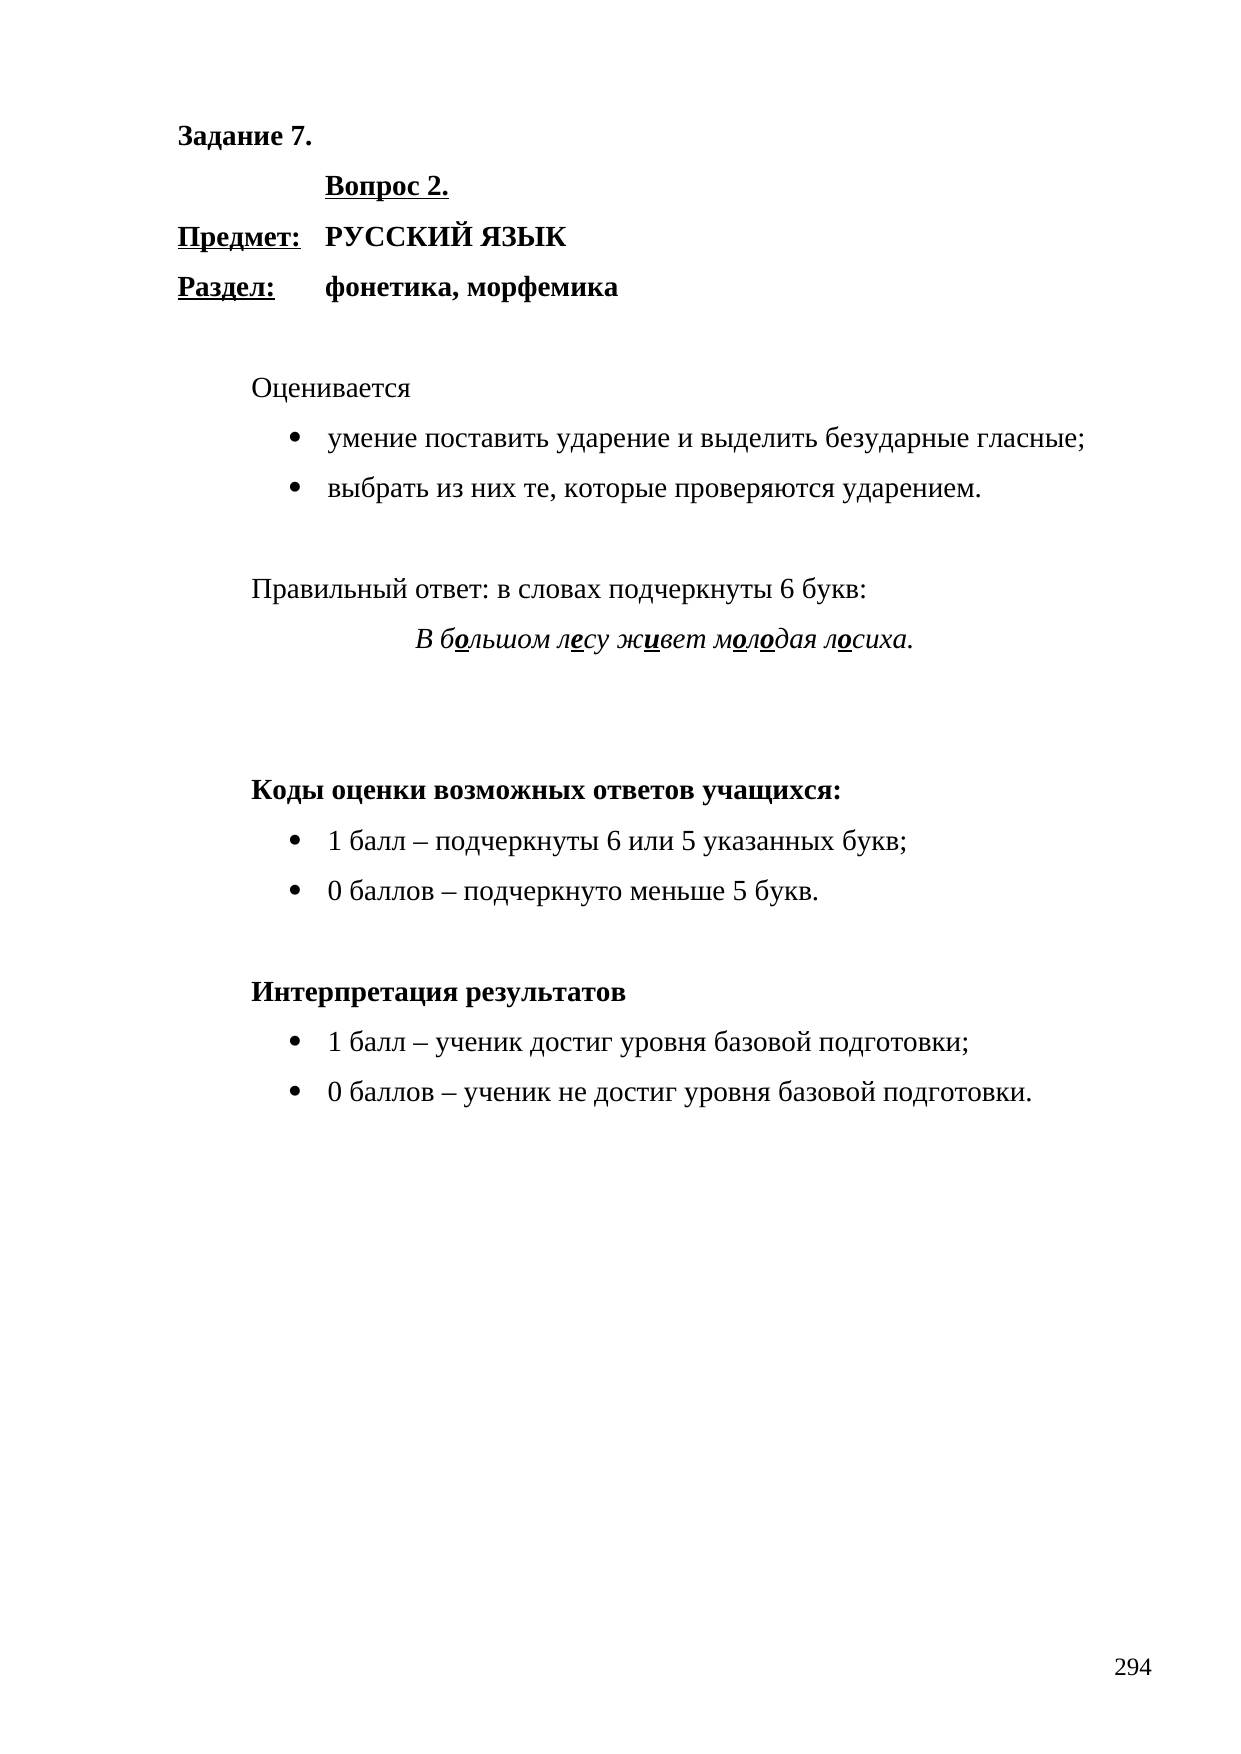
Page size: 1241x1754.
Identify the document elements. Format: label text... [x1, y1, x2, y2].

text Раздел: фонетика, морфемика [177, 269, 1152, 303]
text В большом лесу живет молодая лосиха. [177, 621, 1152, 655]
text Вопрос 2. [177, 168, 1152, 202]
text Оценивается [177, 370, 1152, 403]
text Предмет: РУССКИЙ ЯЗЫК [177, 219, 1152, 252]
list 0 баллов – подчеркнуто меньше 5 букв. [290, 873, 1152, 907]
list 1 балл – ученик достиг уровня базовой подготовки; [290, 1024, 1152, 1058]
text Интерпретация результатов [177, 974, 1152, 1007]
text Задание 7. [177, 118, 1152, 152]
list 0 баллов – ученик не достиг уровня базовой подготовки. [290, 1074, 1152, 1108]
list выбрать из них те, которые проверяются ударением. [290, 470, 1152, 504]
text Правильный ответ: в словах подчеркнуты 6 букв: [177, 571, 1152, 605]
list 1 балл – подчеркнуты 6 или 5 указанных букв; [290, 823, 1152, 856]
text Коды оценки возможных ответов учащихся: [177, 772, 1152, 806]
list умение поставить ударение и выделить безударные гласные; [290, 420, 1152, 454]
